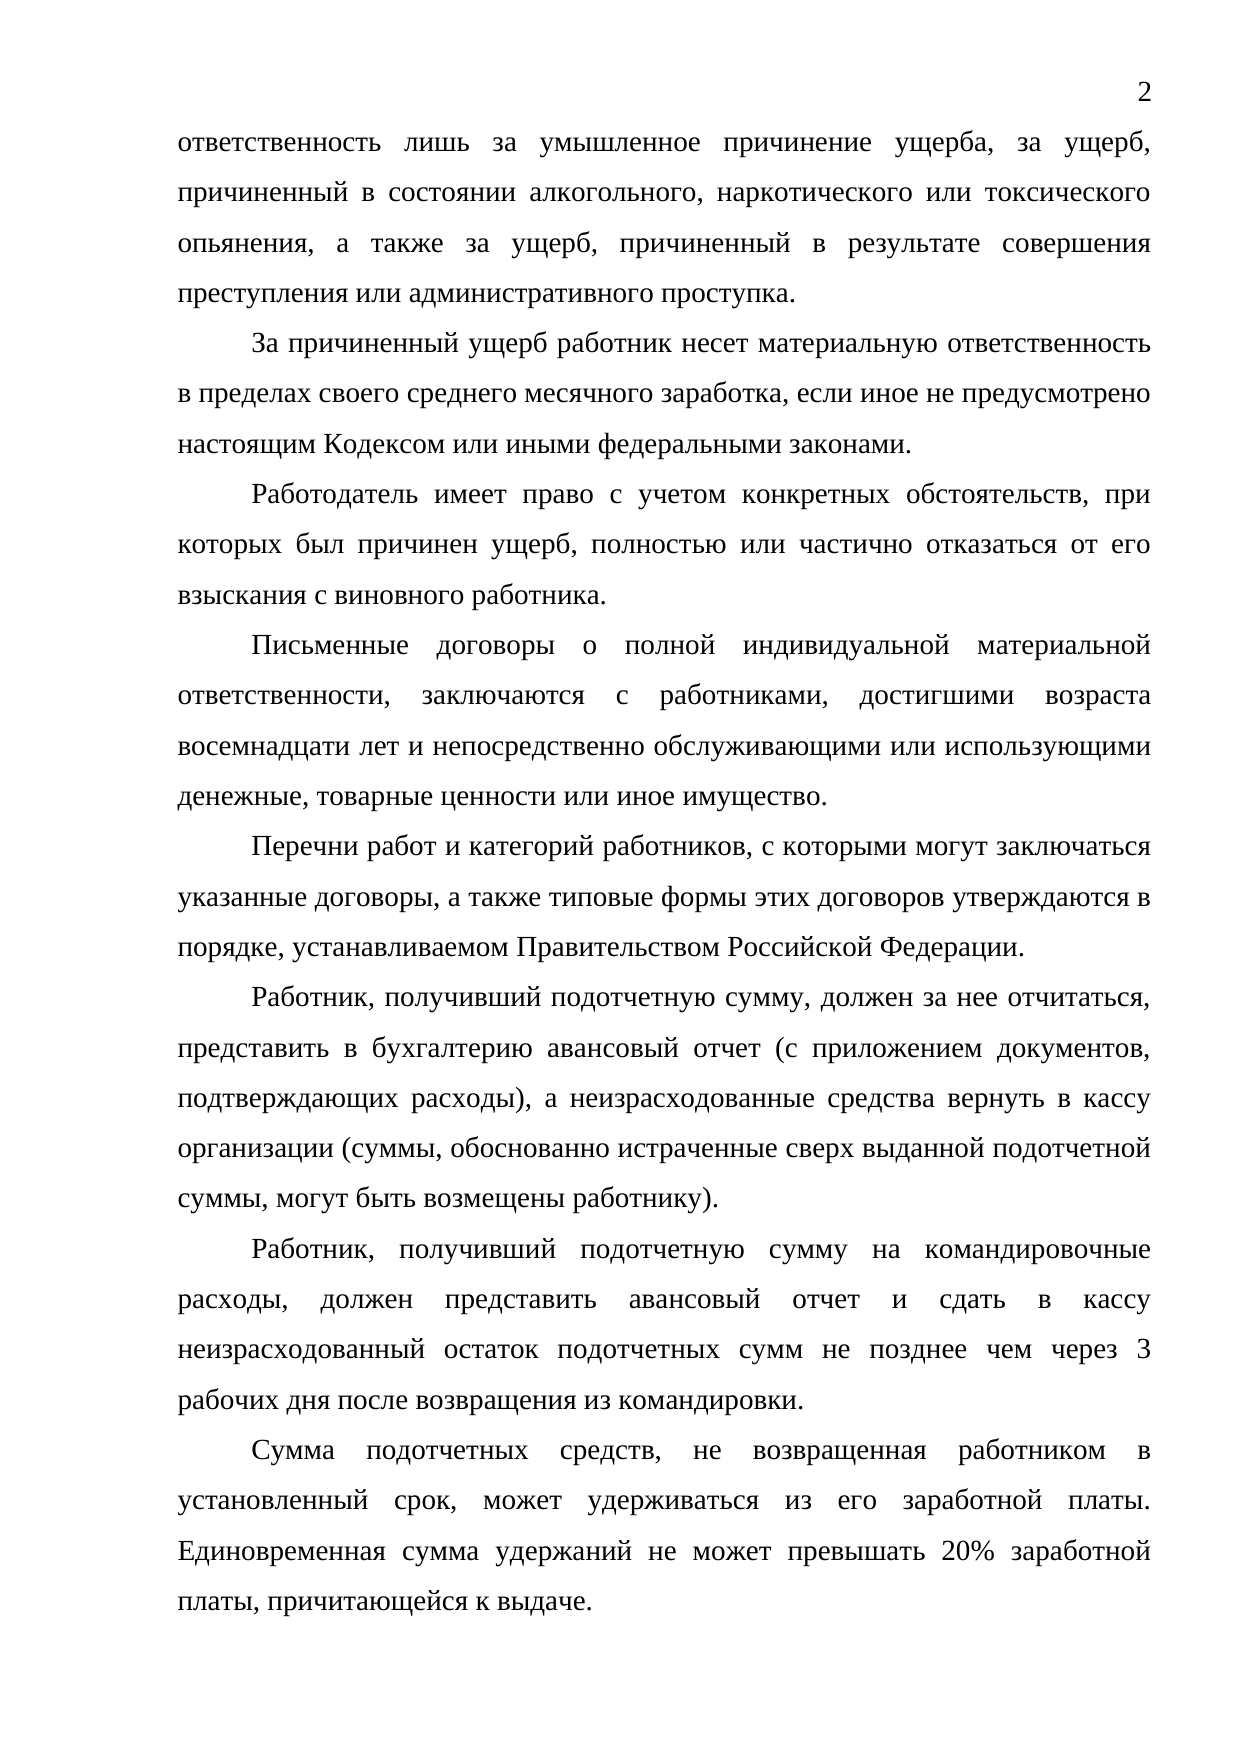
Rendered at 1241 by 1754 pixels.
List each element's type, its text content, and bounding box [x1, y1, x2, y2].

text За причиненный ущерб работник несет материальную ответственность в пределах своего среднего месячного заработка, если иное не предусмотрено настоящим Кодексом или иными федеральными законами. [177, 325, 1152, 459]
text Работник, получивший подотчетную сумму, должен за нее отчитаться, представить в бухгалтерию авансовый отчет (с приложением документов, подтверждающих расходы), а неизрасходованные средства вернуть в кассу организации (суммы, обоснованно истраченные сверх выданной подотчетной суммы, могут быть возмещены работнику). [177, 979, 1152, 1214]
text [177, 124, 1152, 308]
text Работник, получивший подотчетную сумму на командировочные расходы, должен представить авансовый отчет и сдать в кассу неизрасходованный остаток подотчетных сумм не позднее чем через 3 рабочих дня после возвращения из командировки. [177, 1231, 1152, 1415]
text Перечни работ и категорий работников, с которыми могут заключаться указанные договоры, а также типовые формы этих договоров утверждаются в порядке, устанавливаемом Правительством Российской Федерации. [177, 828, 1152, 963]
text Письменные договоры о полной индивидуальной материальной ответственности, заключаются с работниками, достигшими возраста восемнадцати лет и непосредственно обслуживающими или использующими денежные, товарные ценности или иное имущество. [177, 627, 1152, 812]
text Работодатель имеет право с учетом конкретных обстоятельств, при которых был причинен ущерб, полностью или частично отказаться от его взыскания с виновного работника. [177, 476, 1152, 610]
text Сумма подотчетных средств, не возвращенная работником в установленный срок, может удерживаться из его заработной платы. Единовременная сумма удержаний не может превышать 20% заработной платы, причитающейся к выдаче. [177, 1432, 1152, 1617]
